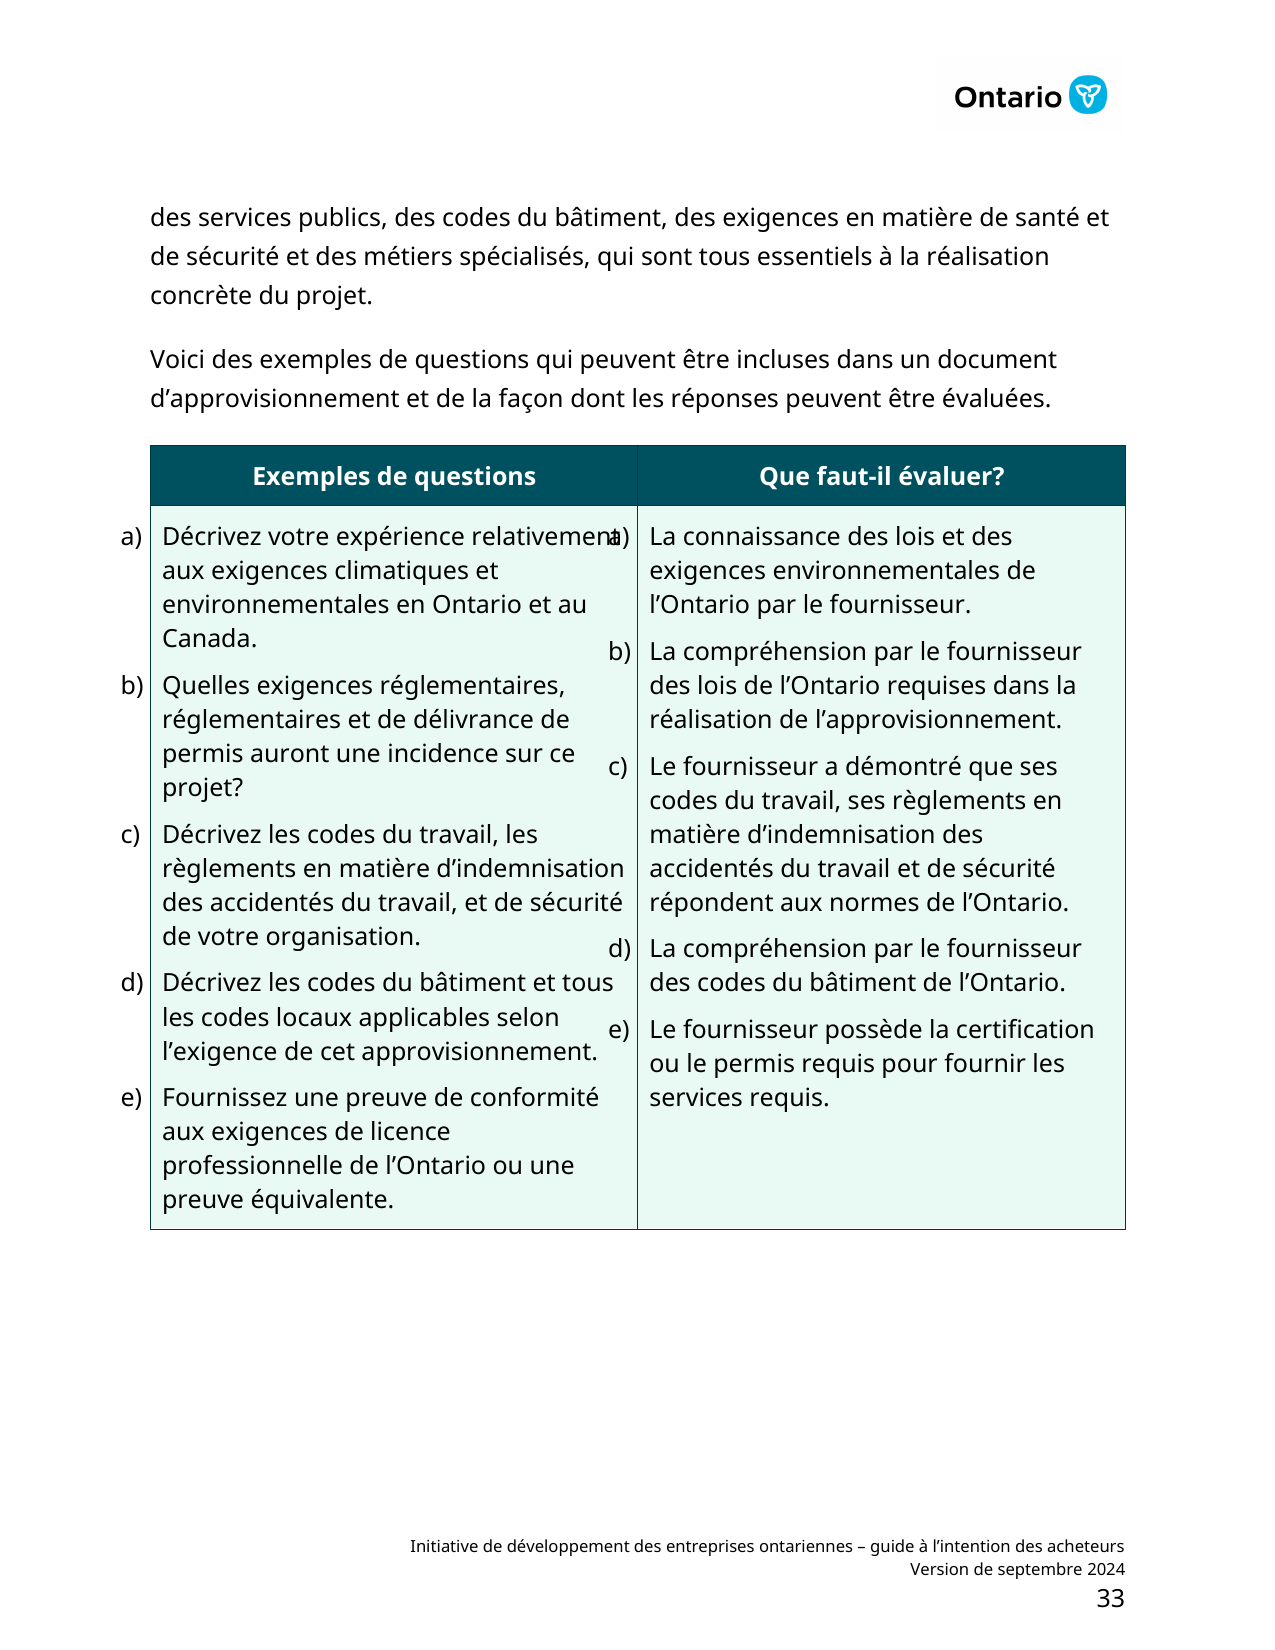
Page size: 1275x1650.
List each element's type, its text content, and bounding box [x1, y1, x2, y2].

table_header Que faut-il évaluer? [638, 446, 1125, 505]
table_cell La connaissance des lois et des exigences environnementales de l’Ontario par le fournisseur. La compréhension par le fournisseur des lois de l’Ontario requises dans la réalisation de l’approvisionnement. Le fournisseur a démontré que ses codes du travail, ses règlements en matière d’indemnisation des accidentés du travail et de sécurité répondent aux normes de l’Ontario. La compréhension par le fournisseur des codes du bâtiment de l’Ontario. Le fournisseur possède la certification ou le permis requis pour fournir les services requis. [638, 506, 1125, 1228]
picture [936, 57, 1125, 133]
table_header Exemples de questions [151, 446, 637, 505]
text Voici des exemples de questions qui peuvent être incluses dans un document d’approvisionnement et de la façon dont les réponses peuvent être évaluées. [150, 342, 1125, 415]
table_cell Décrivez votre expérience relativement aux exigences climatiques et environnementales en Ontario et au Canada. Quelles exigences réglementaires, réglementaires et de délivrance de permis auront une incidence sur ce projet? Décrivez les codes du travail, les règlements en matière d’indemnisation des accidentés du travail, et de sécurité de votre organisation. Décrivez les codes du bâtiment et tous les codes locaux applicables selon l’exigence de cet approvisionnement. Fournissez une preuve de conformité aux exigences de licence professionnelle de l’Ontario ou une preuve équivalente. [151, 506, 637, 1228]
